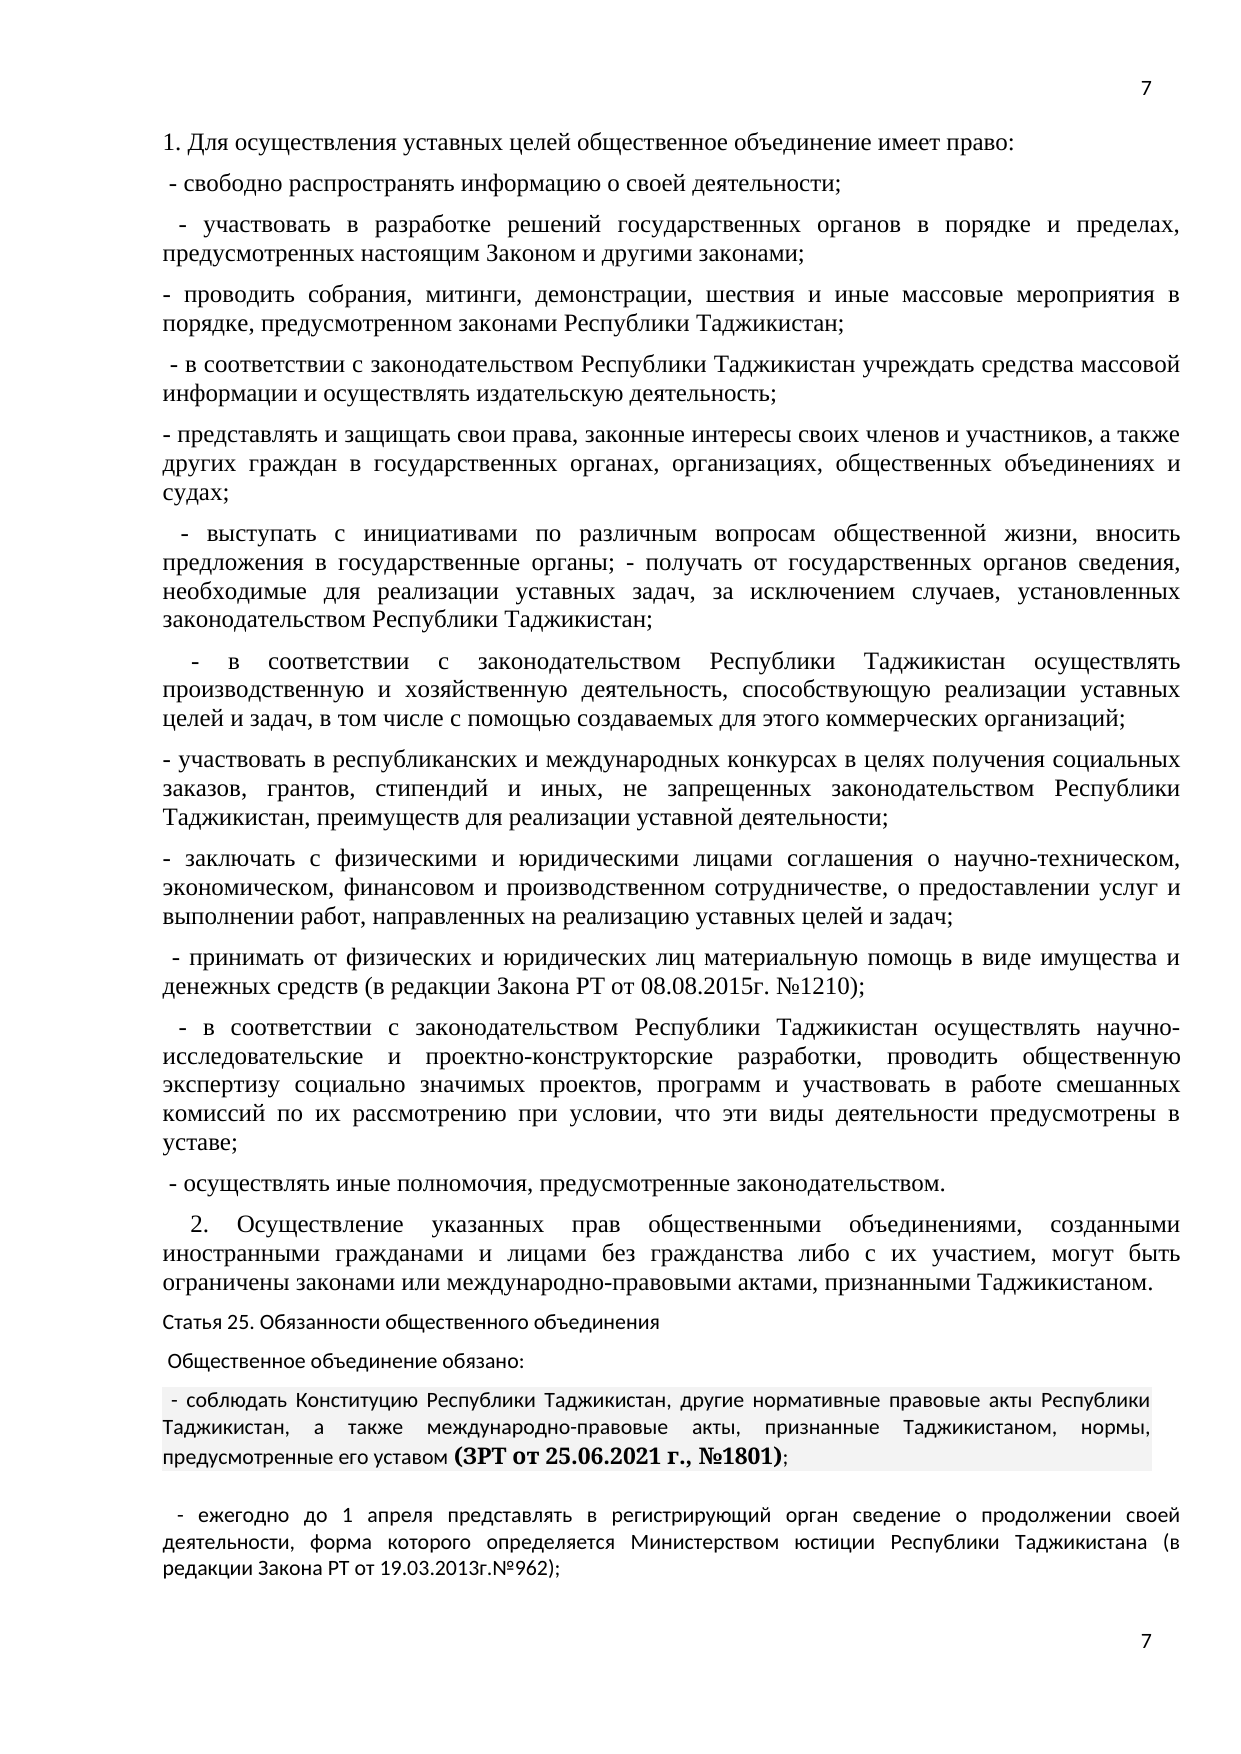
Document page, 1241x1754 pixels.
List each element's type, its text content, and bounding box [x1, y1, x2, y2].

text - участвовать в разработке решений государственных органов в порядке и пределах, предусмотренных настоящим Законом и другими законами; [162, 209, 1181, 267]
text - в соответствии с законодательством Республики Таджикистан осуществлять производственную и хозяйственную деятельность, способствующую реализации уставных целей и задач, в том числе с помощью создаваемых для этого коммерческих организаций; [162, 646, 1181, 732]
text - ежегодно до 1 апреля представлять в регистрирующий орган сведение о продолжении своей деятельности, форма которого определяется Министерством юстиции Республики Таджикистана (в редакции Закона РТ от 19.03.2013г.№962); [162, 1501, 1181, 1581]
text - представлять и защищать свои права, законные интересы своих членов и участников, а также других граждан в государственных органах, организациях, общественных объединениях и судах; [162, 419, 1181, 506]
text - заключать с физическими и юридическими лицами соглашения о научно-техническом, экономическом, финансовом и производственном сотрудничестве, о предоставлении услуг и выполнении работ, направленных на реализацию уставных целей и задач; [162, 843, 1181, 929]
text Статья 25. Обязанности общественного объединения [162, 1308, 1181, 1335]
text 2. Осуществление указанных прав общественными объединениями, созданными иностранными гражданами и лицами без гражданства либо с их участием, могут быть ограничены законами или международно-правовыми актами, признанными Таджикистаном. [162, 1209, 1181, 1296]
text - соблюдать Конституцию Республики Таджикистан, другие нормативные правовые акты Республики Таджикистан, а также международно-правовые акты, признанные Таджикистаном, нормы, предусмотренные его уставом (ЗРТ от 25.06.2021 г., №1801); [162, 1387, 1152, 1471]
text - в соответствии с законодательством Республики Таджикистан осуществлять научно-исследовательские и проектно-конструкторские разработки, проводить общественную экспертизу социально значимых проектов, программ и участвовать в работе смешанных комиссий по их рассмотрению при условии, что эти виды деятельности предусмотрены в уставе; [162, 1012, 1181, 1156]
text Общественное объединение обязано: [162, 1347, 1181, 1374]
text - участвовать в республиканских и международных конкурсах в целях получения социальных заказов, грантов, стипендий и иных, не запрещенных законодательством Республики Таджикистан, преимуществ для реализации уставной деятельности; [162, 744, 1181, 831]
text - в соответствии с законодательством Республики Таджикистан учреждать средства массовой информации и осуществлять издательскую деятельность; [162, 349, 1181, 407]
text - выступать с инициативами по различным вопросам общественной жизни, вносить предложения в государственные органы; - получать от государственных органов сведения, необходимые для реализации уставных задач, за исключением случаев, установленных законодательством Республики Таджикистан; [162, 518, 1181, 633]
text - проводить собрания, митинги, демонстрации, шествия и иные массовые мероприятия в порядке, предусмотренном законами Республики Таджикистан; [162, 279, 1181, 337]
text - принимать от физических и юридических лиц материальную помощь в виде имущества и денежных средств (в редакции Закона РТ от 08.08.2015г. №1210); [162, 942, 1181, 999]
text - свободно распространять информацию о своей деятельности; [162, 168, 1181, 197]
text 1. Для осуществления уставных целей общественное объединение имеет право: [162, 127, 1181, 156]
text - осуществлять иные полномочия, предусмотренные законодательством. [162, 1168, 1181, 1197]
